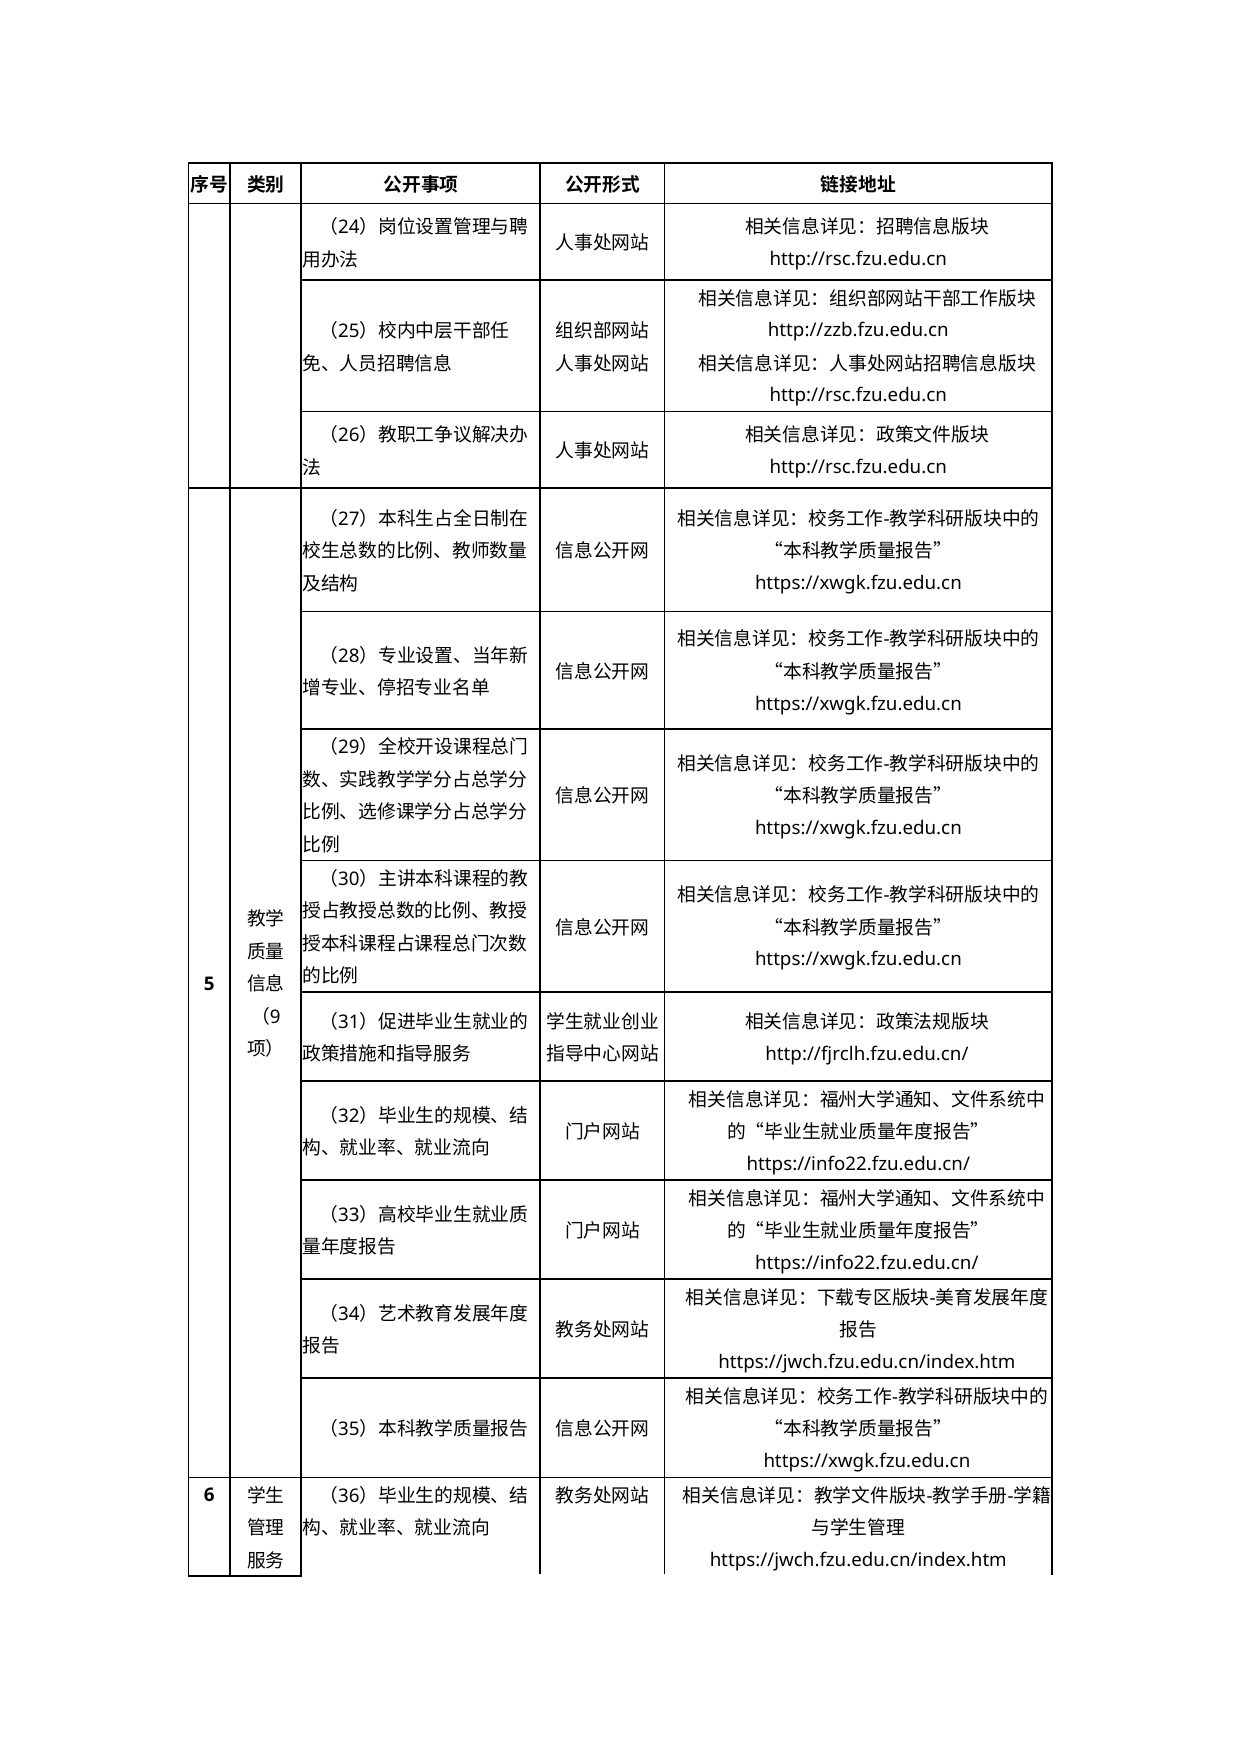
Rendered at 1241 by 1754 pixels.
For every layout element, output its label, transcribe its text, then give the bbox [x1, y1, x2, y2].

table_cell （30）主讲本科课程的教授占教授总数的比例、教授授本科课程占课程总门次数的比例 [302, 861, 539, 991]
table_cell 相关信息详见：政策法规版块 http://fjrclh.fzu.edu.cn/ [665, 993, 1051, 1080]
table_cell （27）本科生占全日制在校生总数的比例、教师数量及结构 [302, 489, 539, 611]
table_cell （25）校内中层干部任免、人员招聘信息 [302, 281, 539, 411]
table_cell 相关信息详见：教学文件版块-教学手册-学籍与学生管理 https://jwch.fzu.edu.cn/index.htm [664, 1478, 1051, 1575]
table_cell （31）促进毕业生就业的政策措施和指导服务 [302, 993, 539, 1080]
table_cell 门户网站 [541, 1082, 664, 1179]
table_cell 学生就业创业指导中心网站 [541, 993, 664, 1080]
table_cell （35）本科教学质量报告 [302, 1379, 539, 1476]
table_cell 信息公开网 [541, 489, 664, 611]
table_cell 相关信息详见：校务工作-教学科研版块中的“本科教学质量报告” https://xwgk.fzu.edu.cn [665, 612, 1051, 728]
table_cell 相关信息详见：校务工作-教学科研版块中的“本科教学质量报告” https://xwgk.fzu.edu.cn [665, 730, 1051, 859]
table_header 类别 [231, 164, 300, 203]
table_cell 相关信息详见：校务工作-教学科研版块中的“本科教学质量报告” https://xwgk.fzu.edu.cn [665, 861, 1051, 991]
table_cell 相关信息详见：组织部网站干部工作版块 http://zzb.fzu.edu.cn 相关信息详见：人事处网站招聘信息版块 http://rsc.fzu.edu.cn [665, 281, 1051, 411]
table_cell 相关信息详见：招聘信息版块 http://rsc.fzu.edu.cn [665, 204, 1051, 279]
table_cell 组织部网站 人事处网站 [541, 281, 664, 411]
table_cell 教务处网站 [541, 1280, 664, 1377]
table_cell （24）岗位设置管理与聘用办法 [302, 204, 539, 279]
table_cell 相关信息详见：下载专区版块-美育发展年度报告 https://jwch.fzu.edu.cn/index.htm [665, 1280, 1051, 1377]
table_header 公开事项 [302, 164, 539, 203]
table_cell 相关信息详见：福州大学通知、文件系统中的“毕业生就业质量年度报告” https://info22.fzu.edu.cn/ [665, 1181, 1051, 1278]
table_header 链接地址 [665, 164, 1051, 203]
table_cell 5 [189, 489, 229, 1476]
table_cell （34）艺术教育发展年度报告 [302, 1280, 539, 1377]
table_cell 门户网站 [541, 1181, 664, 1278]
table_cell 相关信息详见：福州大学通知、文件系统中的“毕业生就业质量年度报告” https://info22.fzu.edu.cn/ [665, 1082, 1051, 1179]
table_cell 信息公开网 [541, 730, 664, 859]
table_cell （33）高校毕业生就业质量年度报告 [302, 1181, 539, 1278]
table_cell 教务处网站 [540, 1478, 664, 1575]
table_cell （36）毕业生的规模、结构、就业率、就业流向 [302, 1478, 540, 1575]
table_cell 相关信息详见：校务工作-教学科研版块中的“本科教学质量报告” https://xwgk.fzu.edu.cn [665, 1379, 1051, 1476]
table_cell （29）全校开设课程总门数、实践教学学分占总学分比例、选修课学分占总学分比例 [302, 730, 539, 859]
table_cell 教学 质量 信息 （9项） [231, 489, 300, 1476]
table_cell 相关信息详见：校务工作-教学科研版块中的“本科教学质量报告” https://xwgk.fzu.edu.cn [665, 489, 1051, 611]
table_cell 人事处网站 [541, 412, 664, 487]
table_cell 信息公开网 [541, 612, 664, 728]
table_cell 信息公开网 [541, 861, 664, 991]
table_cell 相关信息详见：政策文件版块 http://rsc.fzu.edu.cn [665, 412, 1051, 487]
table_cell 人事处网站 [541, 204, 664, 279]
table_header 序号 [189, 164, 229, 203]
table_cell 6 [189, 1478, 229, 1575]
table_cell 学生 管理 服务 信息 （4项） [231, 1478, 300, 1575]
table_cell （28）专业设置、当年新增专业、停招专业名单 [302, 612, 539, 728]
table_cell 信息公开网 [541, 1379, 664, 1476]
table_cell （26）教职工争议解决办法 [302, 412, 539, 487]
table_header 公开形式 [541, 164, 664, 203]
table_cell （32）毕业生的规模、结构、就业率、就业流向 [302, 1082, 539, 1179]
